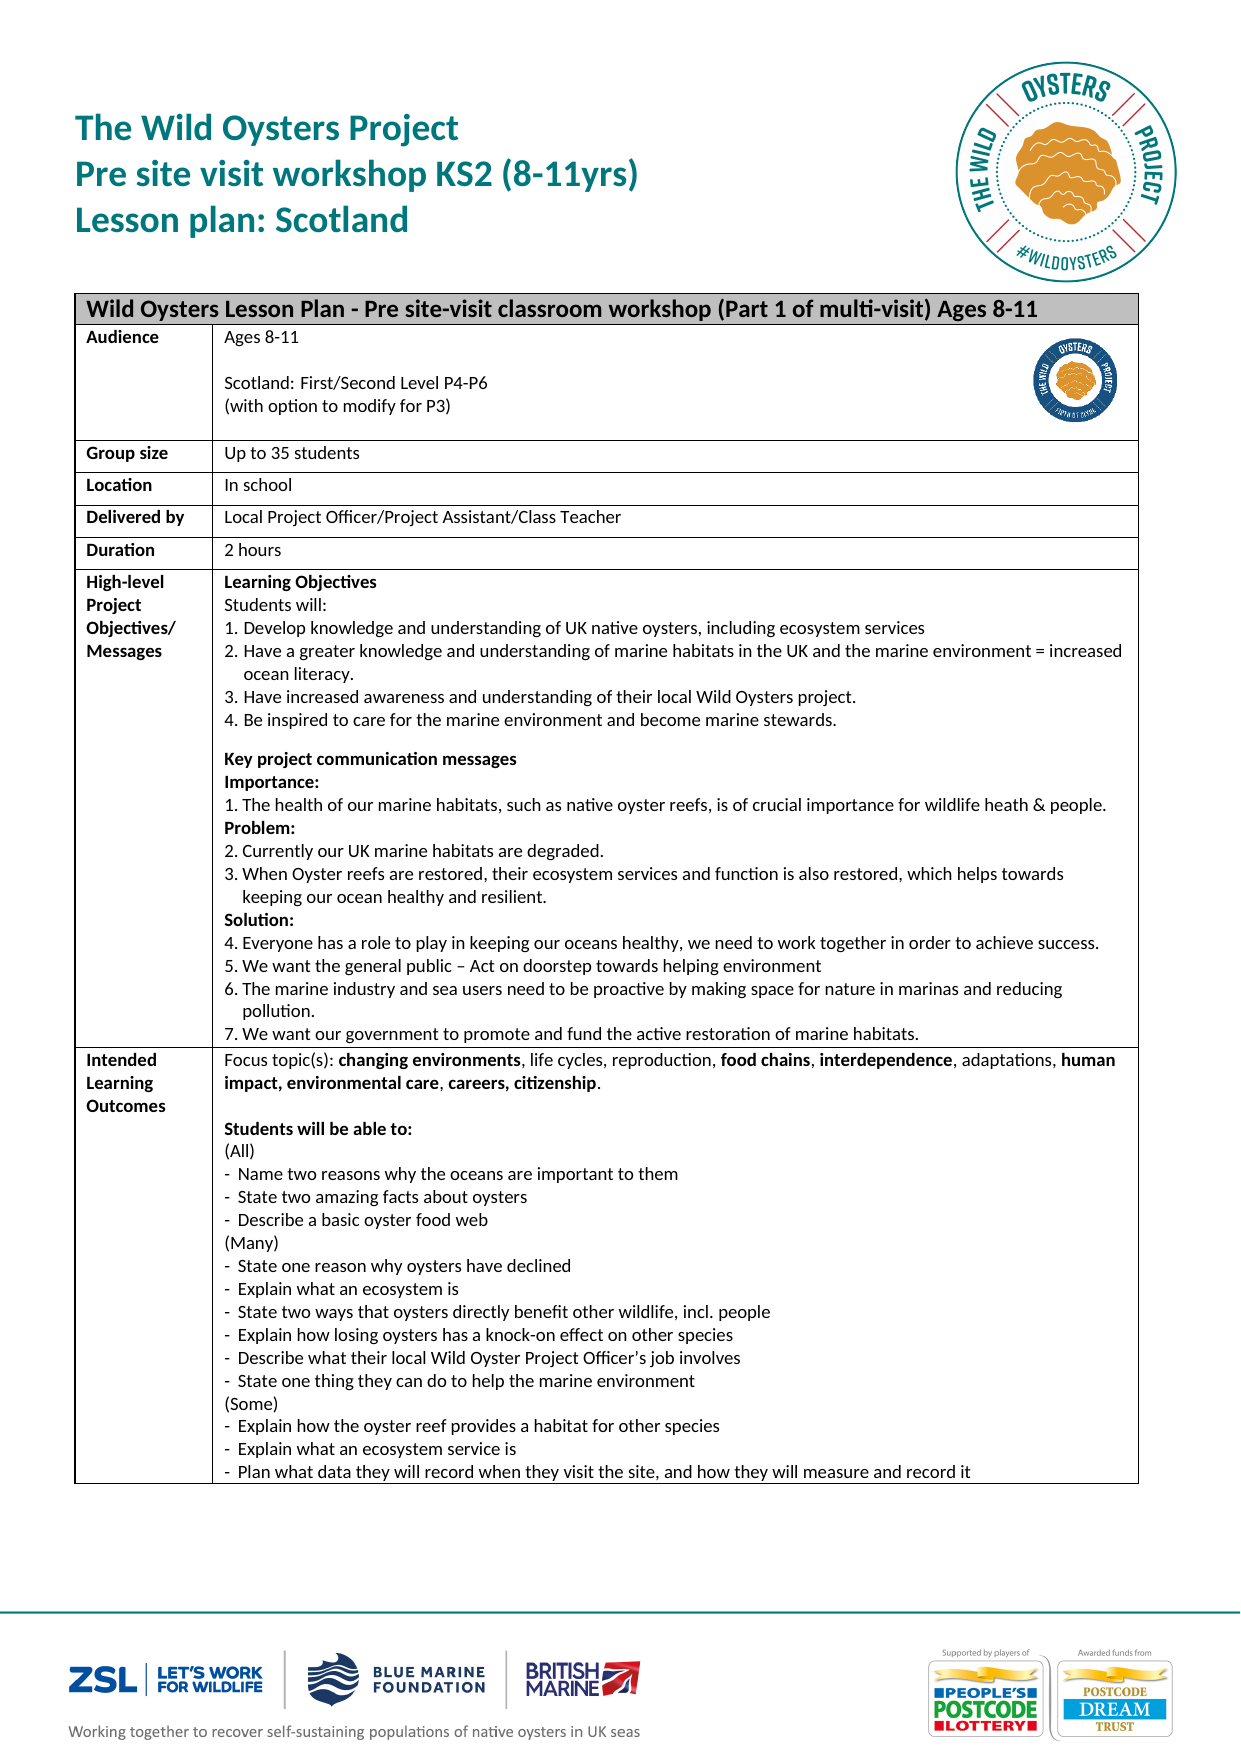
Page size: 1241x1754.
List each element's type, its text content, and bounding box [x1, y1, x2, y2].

table_cell In school [213, 473, 1138, 504]
picture [1029, 334, 1117, 422]
table_cell 2 hours [213, 538, 1138, 569]
table_cell Ages 8-11 Scotland: First/Second Level P4-P6 (with option to modify for P3) [213, 325, 1138, 440]
table_cell High-level Project Objectives/ Messages [76, 570, 212, 1047]
picture [945, 51, 1187, 293]
table_cell Intended Learning Outcomes [76, 1048, 212, 1483]
table_cell Location [76, 473, 212, 504]
table_cell Learning Objectives Students will: Develop knowledge and understanding of UK native oysters, including ecosystem services Have a greater knowledge and understanding of marine habitats in the UK and the marine environment = increased ocean literacy. Have increased awareness and understanding of their local Wild Oysters project. Be inspired to care for the marine environment and become marine stewards. Key project communication messages Importance: The health of our marine habitats, such as native oyster reefs, is of crucial importance for wildlife heath & people. Problem: Currently our UK marine habitats are degraded. When Oyster reefs are restored, their ecosystem services and function is also restored, which helps towards keeping our ocean healthy and resilient. Solution: Everyone has a role to play in keeping our oceans healthy, we need to work together in order to achieve success. We want the general public – Act on doorstep towards helping environment The marine industry and sea users need to be proactive by making space for nature in marinas and reducing pollution. We want our government to promote and fund the active restoration of marine habitats. [213, 570, 1138, 1047]
text Lesson plan: Scotland [75, 196, 945, 242]
text The Wild Oysters Project [75, 104, 945, 150]
table_cell Delivered by [76, 506, 212, 537]
table_cell Local Project Officer/Project Assistant/Class Teacher [213, 506, 1138, 537]
table_cell Group size [76, 441, 212, 472]
text Pre site visit workshop KS2 (8-11yrs) [75, 150, 945, 196]
picture [0, 1573, 1241, 1754]
table_cell Up to 35 students [213, 441, 1138, 472]
table_cell Duration [76, 538, 212, 569]
table_cell Audience [76, 325, 212, 440]
table_cell Focus topic(s): changing environments, life cycles, reproduction, food chains, interdependence, adaptations, human impact, environmental care, careers, citizenship. Students will be able to: (All) Name two reasons why the oceans are important to them State two amazing facts about oysters Describe a basic oyster food web (Many) State one reason why oysters have declined Explain what an ecosystem is State two ways that oysters directly benefit other wildlife, incl. people Explain how losing oysters has a knock-on effect on other species Describe what their local Wild Oyster Project Officer’s job involves State one thing they can do to help the marine environment (Some) Explain how the oyster reef provides a habitat for other species Explain what an ecosystem service is Plan what data they will record when they visit the site, and how they will measure and record it [213, 1048, 1138, 1483]
table_header Wild Oysters Lesson Plan - Pre site-visit classroom workshop (Part 1 of multi-visit) Ages 8-11 [76, 294, 1138, 324]
